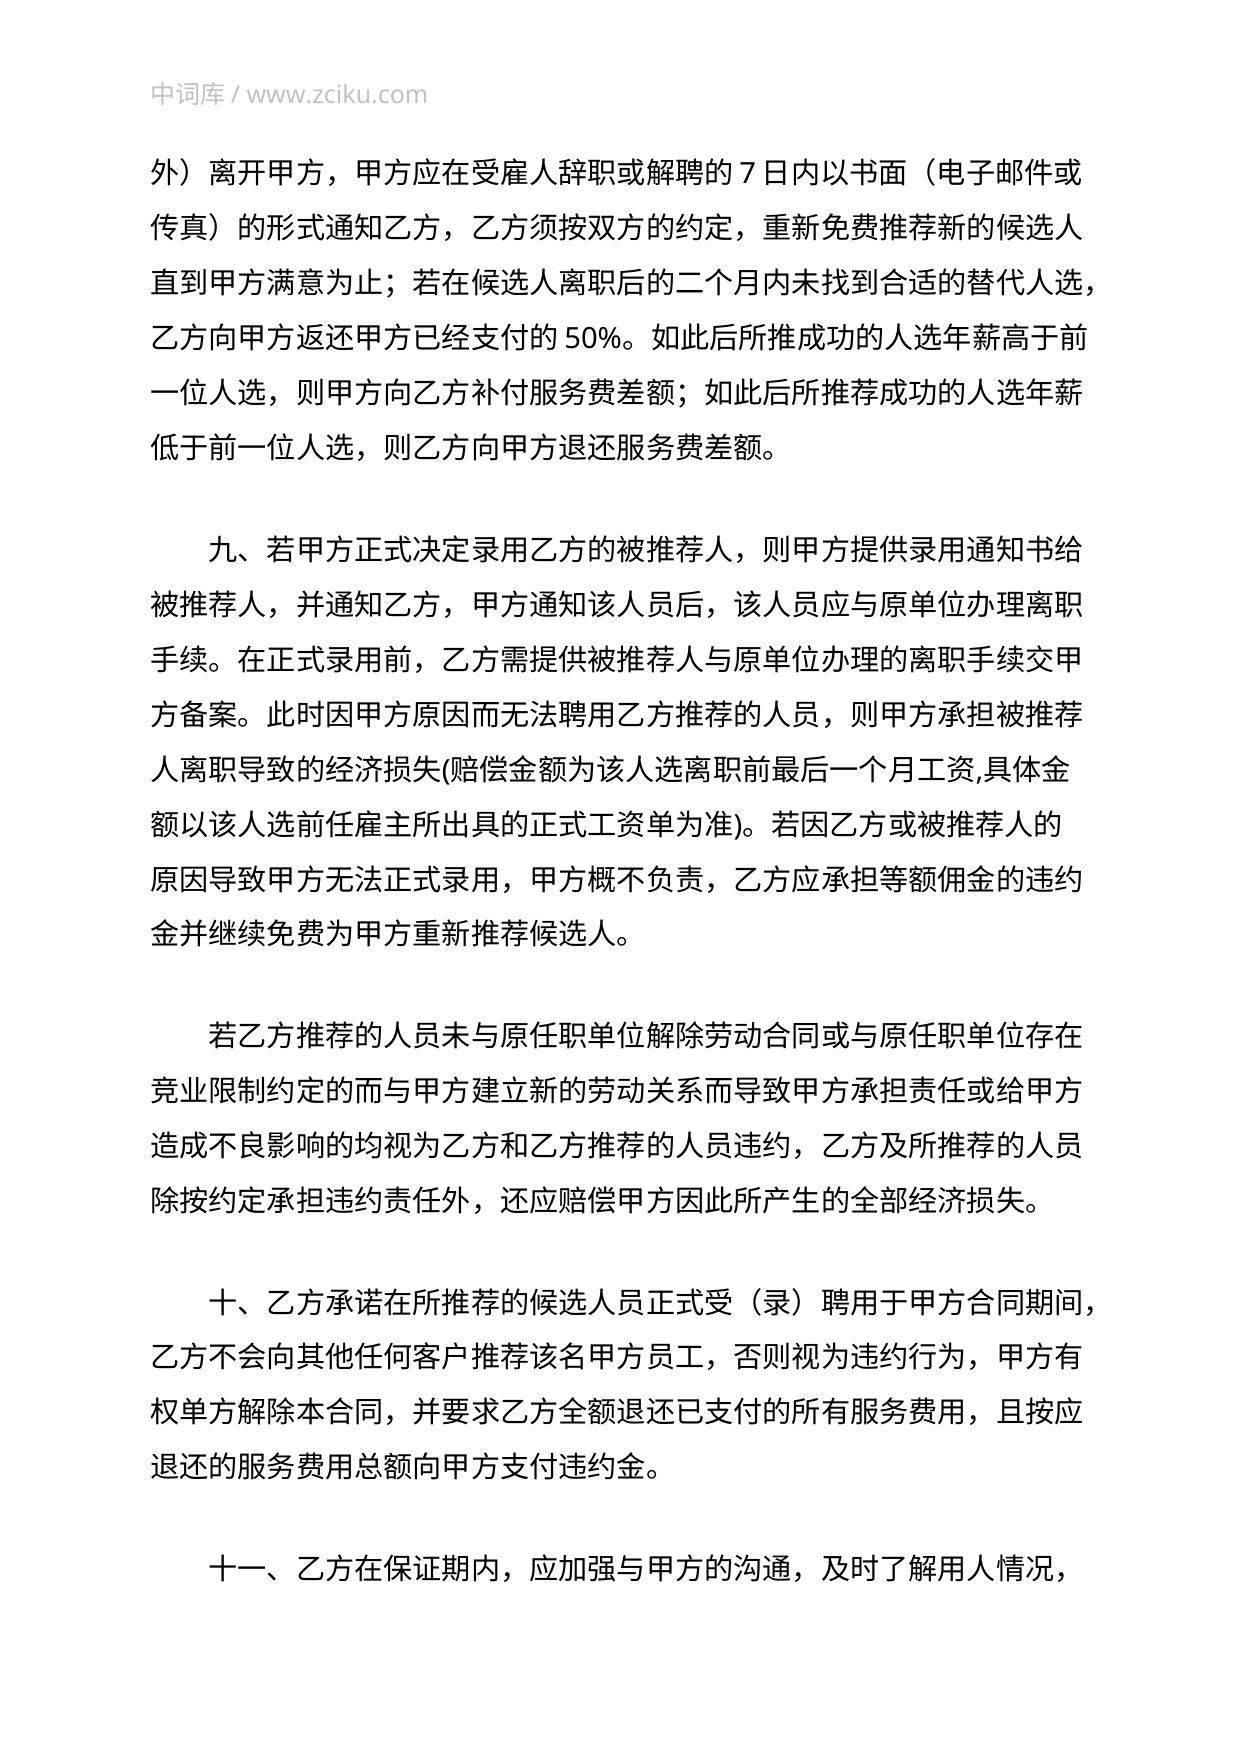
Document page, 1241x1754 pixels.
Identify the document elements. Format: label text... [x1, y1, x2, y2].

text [150, 150, 1090, 467]
text 九、若甲方正式决定录用乙方的被推荐人，则甲方提供录用通知书给被推荐人，并通知乙方，甲方通知该人员后，该人员应与原单位办理离职手续。在正式录用前，乙方需提供被推荐人与原单位办理的离职手续交甲方备案。此时因甲方原因而无法聘用乙方推荐的人员，则甲方承担被推荐人离职导致的经济损失(赔偿金额为该人选离职前最后一个月工资,具体金额以该人选前任雇主所出具的正式工资单为准)。若因乙方或被推荐人的原因导致甲方无法正式录用，甲方概不负责，乙方应承担等额佣金的违约金并继续免费为甲方重新推荐候选人。 [150, 526, 1090, 953]
text 若乙方推荐的人员未与原任职单位解除劳动合同或与原任职单位存在竞业限制约定的而与甲方建立新的劳动关系而导致甲方承担责任或给甲方造成不良影响的均视为乙方和乙方推荐的人员违约，乙方及所推荐的人员除按约定承担违约责任外，还应赔偿甲方因此所产生的全部经济损失。 [150, 1013, 1090, 1220]
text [150, 1546, 1090, 1588]
text 十、乙方承诺在所推荐的候选人员正式受（录）聘用于甲方合同期间，乙方不会向其他任何客户推荐该名甲方员工，否则视为违约行为，甲方有权单方解除本合同，并要求乙方全额退还已支付的所有服务费用，且按应退还的服务费用总额向甲方支付违约金。 [150, 1279, 1090, 1486]
